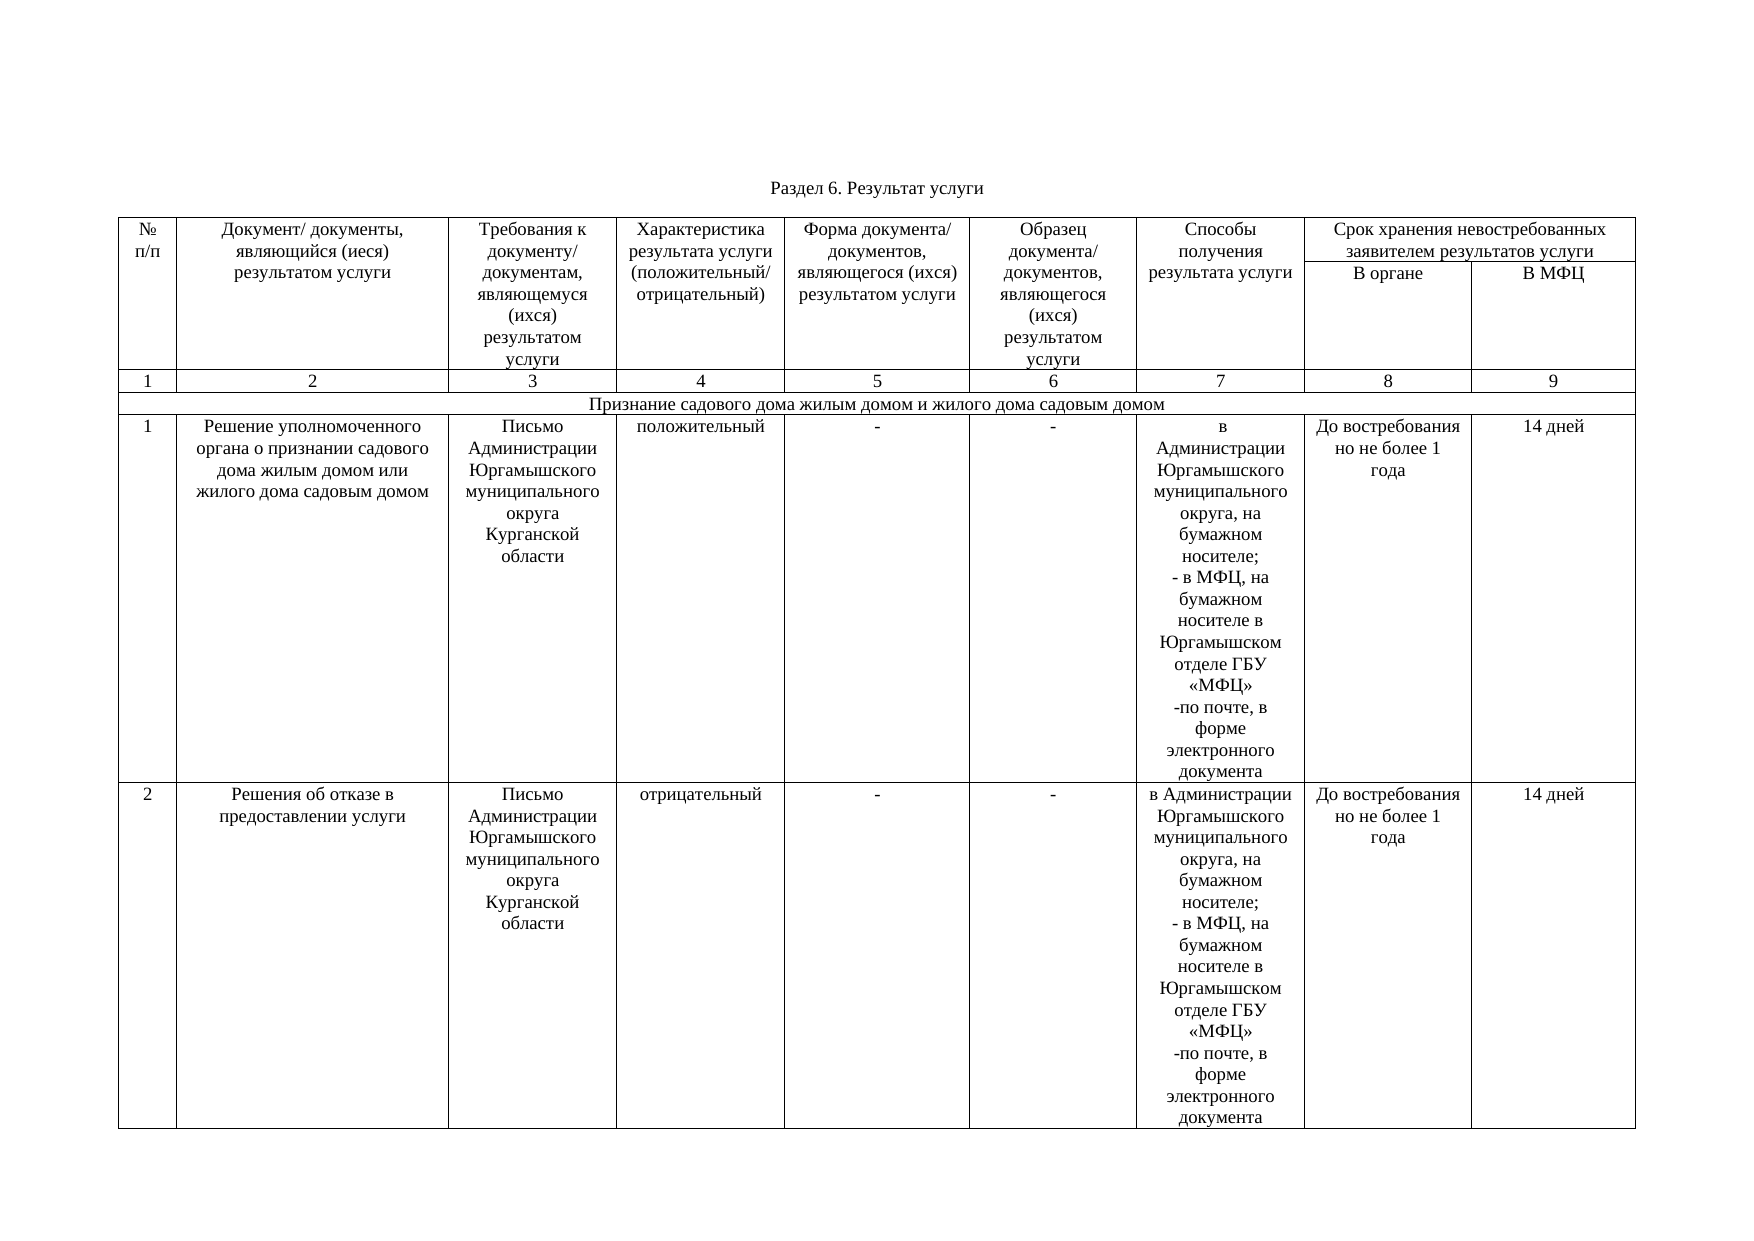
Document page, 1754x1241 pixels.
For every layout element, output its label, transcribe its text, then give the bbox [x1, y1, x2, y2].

table_header Образец документа/ документов, являющегося (ихся) результатом услуги [970, 218, 1136, 369]
table_header Форма документа/ документов, являющегося (ихся) результатом услуги [785, 218, 969, 369]
table_cell В органе [1305, 262, 1471, 369]
table_cell До востребования но не более 1 года [1305, 415, 1471, 782]
table_cell 5 [785, 370, 969, 392]
table_cell в Администрации Юргамышского муниципального округа, на бумажном носителе; - в МФЦ, на бумажном носителе в Юргамышском отделе ГБУ «МФЦ» -по почте, в форме электронного документа [1137, 783, 1304, 1128]
table_cell - [785, 415, 969, 782]
table_header Требования к документу/ документам, являющемуся (ихся) результатом услуги [449, 218, 616, 369]
table_cell 8 [1305, 370, 1471, 392]
table_cell - [970, 415, 1136, 782]
table_cell 7 [1137, 370, 1304, 392]
table_cell До востребования но не более 1 года [1305, 783, 1471, 1128]
table_cell 2 [177, 370, 448, 392]
text Раздел 6. Результат услуги [118, 177, 1636, 199]
table_cell - [970, 783, 1136, 1128]
table_header Характеристика результата услуги (положительный/ отрицательный) [617, 218, 784, 369]
table_cell 2 [119, 783, 176, 1128]
table_cell 1 [119, 415, 176, 782]
table_cell положительный [617, 415, 784, 782]
table_cell Признание садового дома жилым домом и жилого дома садовым домом [119, 393, 1635, 414]
table_header Способы получения результата услуги [1137, 218, 1304, 369]
table_cell Решение уполномоченного органа о признании садового дома жилым домом или жилого дома садовым домом [177, 415, 448, 782]
table_cell 14 дней [1472, 415, 1635, 782]
table_cell В МФЦ [1472, 262, 1635, 369]
table_cell 14 дней [1472, 783, 1635, 1128]
table_cell Письмо Администрации Юргамышского муниципального округа Курганской области [449, 783, 616, 1128]
table_cell в Администрации Юргамышского муниципального округа, на бумажном носителе; - в МФЦ, на бумажном носителе в Юргамышском отделе ГБУ «МФЦ» -по почте, в форме электронного документа [1137, 415, 1304, 782]
table_header Срок хранения невостребованных заявителем результатов услуги [1305, 218, 1635, 261]
table_cell 1 [119, 370, 176, 392]
table_cell - [785, 783, 969, 1128]
table_cell Решения об отказе в предоставлении услуги [177, 783, 448, 1128]
table_cell 9 [1472, 370, 1635, 392]
table_cell 4 [617, 370, 784, 392]
table_cell 3 [449, 370, 616, 392]
table_cell Письмо Администрации Юргамышского муниципального округа Курганской области [449, 415, 616, 782]
table_header Документ/ документы, являющийся (иеся) результатом услуги [177, 218, 448, 369]
table_header № п/п [119, 218, 176, 369]
table_cell отрицательный [617, 783, 784, 1128]
table_cell 6 [970, 370, 1136, 392]
